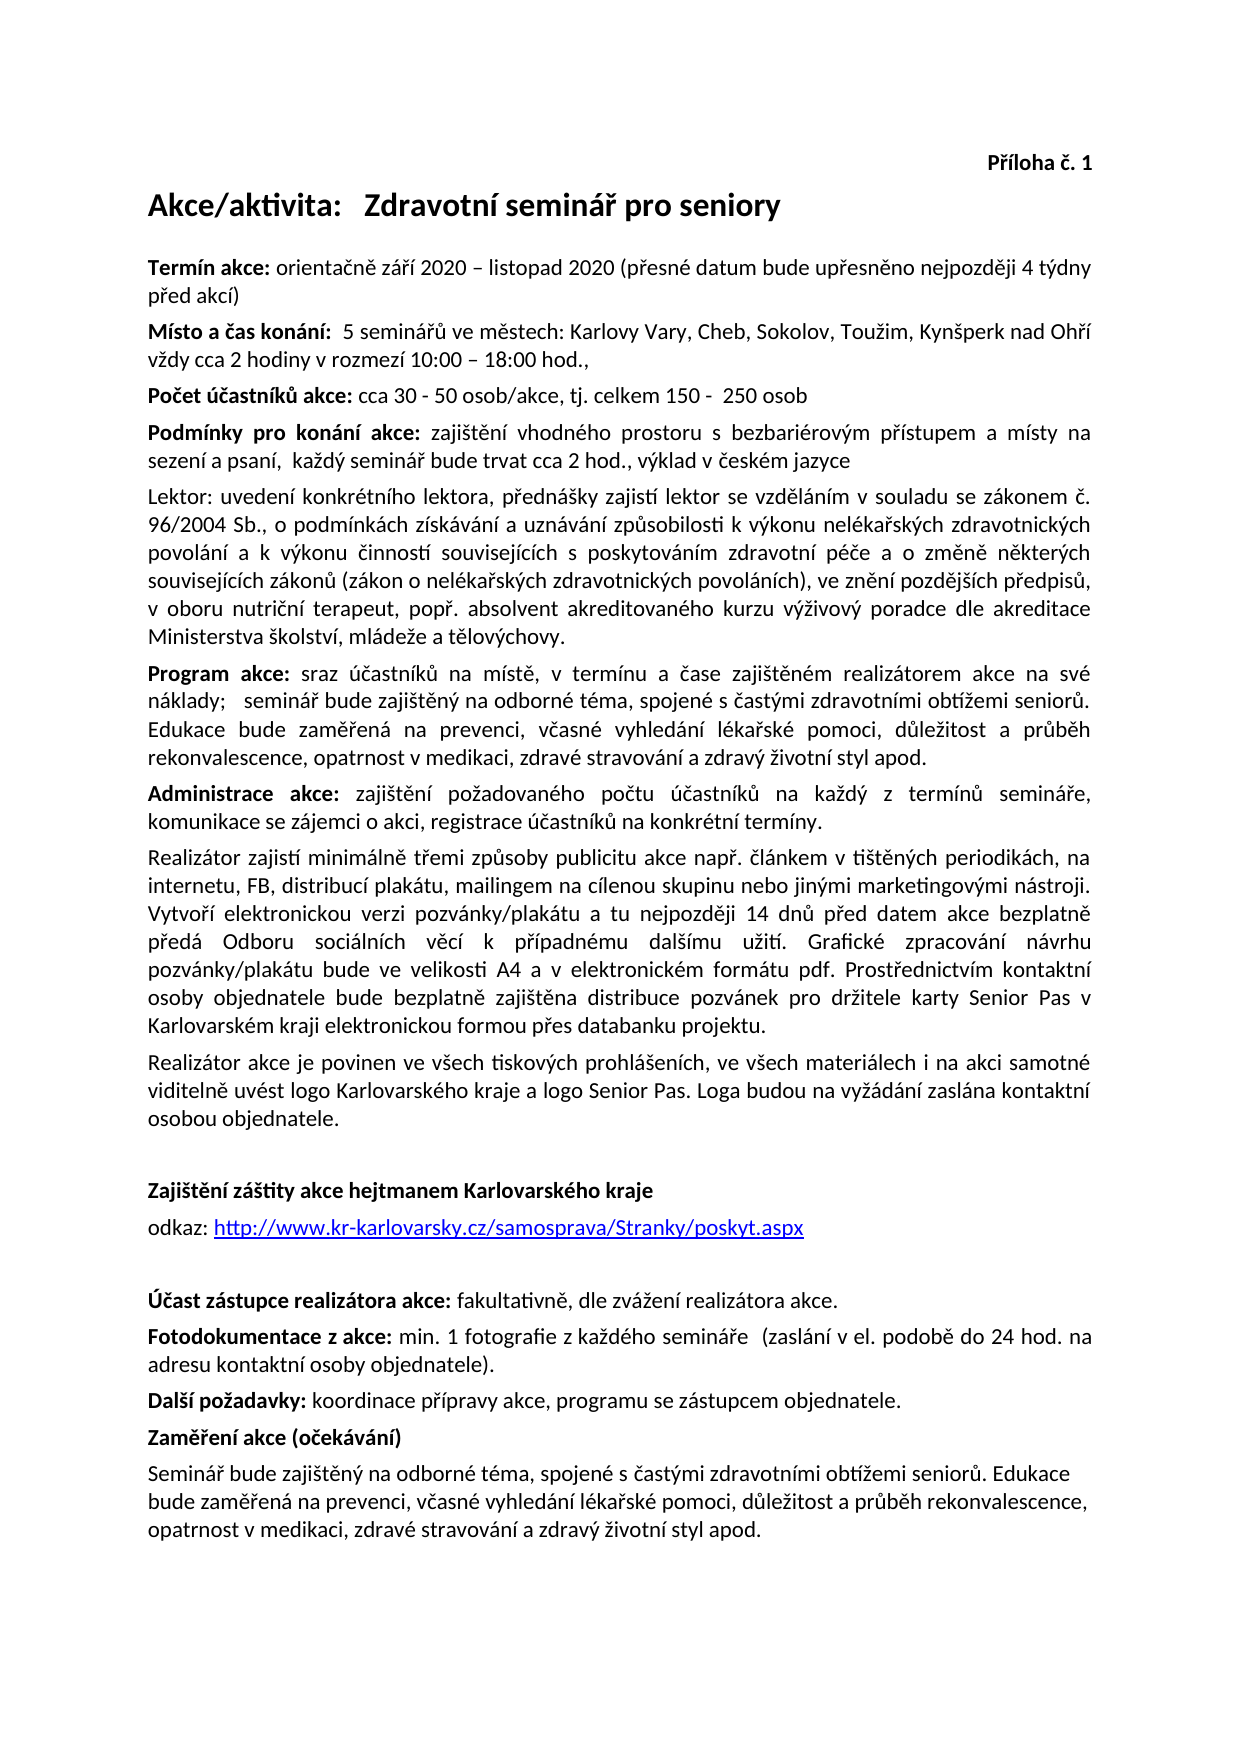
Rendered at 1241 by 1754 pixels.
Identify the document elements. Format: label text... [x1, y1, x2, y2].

text Počet účastníků akce: cca 30 - 50 osob/akce, tj. celkem 150 - 250 osob [148, 381, 1093, 409]
text Příloha č. 1 [148, 148, 1093, 176]
text Zajištění záštity akce hejtmanem Karlovarského kraje [148, 1177, 1093, 1205]
text Účast zástupce realizátora akce: fakultativně, dle zvážení realizátora akce. [148, 1286, 1093, 1314]
text Administrace akce: zajištění požadovaného počtu účastníků na každý z termínů semináře, komunikace se zájemci o akci, registrace účastníků na konkrétní termíny. [148, 779, 1093, 835]
text Realizátor zajistí minimálně třemi způsoby publicitu akce např. článkem v tištěných periodikách, na internetu, FB, distribucí plakátu, mailingem na cílenou skupinu nebo jinými marketingovými nástroji. Vytvoří elektronickou verzi pozvánky/plakátu a tu nejpozději 14 dnů před datem akce bezplatně předá Odboru sociálních věcí k případnému dalšímu užití. Grafické zpracování návrhu pozvánky/plakátu bude ve velikosti A4 a v elektronickém formátu pdf. Prostřednictvím kontaktní osoby objednatele bude bezplatně zajištěna distribuce pozvánek pro držitele karty Senior Pas v Karlovarském kraji elektronickou formou přes databanku projektu. [148, 843, 1093, 1039]
text Realizátor akce je povinen ve všech tiskových prohlášeních, ve všech materiálech i na akci samotné viditelně uvést logo Karlovarského kraje a logo Senior Pas. Loga budou na vyžádání zaslána kontaktní osobou objednatele. [148, 1048, 1093, 1132]
text Zaměření akce (očekávání) [148, 1423, 1093, 1451]
text Program akce: sraz účastníků na místě, v termínu a čase zajištěném realizátorem akce na své náklady; seminář bude zajištěný na odborné téma, spojené s častými zdravotními obtížemi seniorů. Edukace bude zaměřená na prevenci, včasné vyhledání lékařské pomoci, důležitost a průběh rekonvalescence, opatrnost v medikaci, zdravé stravování a zdravý životní styl apod. [148, 659, 1093, 771]
text Akce/aktivita: Zdravotní seminář pro seniory [148, 184, 1093, 225]
text Další požadavky: koordinace přípravy akce, programu se zástupcem objednatele. [148, 1386, 1093, 1414]
text Místo a čas konání: 5 seminářů ve městech: Karlovy Vary, Cheb, Sokolov, Toužim, Kynšperk nad Ohří vždy cca 2 hodiny v rozmezí 10:00 – 18:00 hod., [148, 317, 1093, 373]
text Termín akce: orientačně září 2020 – listopad 2020 (přesné datum bude upřesněno nejpozději 4 týdny před akcí) [148, 253, 1093, 309]
text odkaz: http://www.kr-karlovarsky.cz/samosprava/Stranky/poskyt.aspx [148, 1213, 1093, 1241]
text Lektor: uvedení konkrétního lektora, přednášky zajistí lektor se vzděláním v souladu se zákonem č. 96/2004 Sb., o podmínkách získávání a uznávání způsobilosti k výkonu nelékařských zdravotnických povolání a k výkonu činností souvisejících s poskytováním zdravotní péče a o změně některých souvisejících zákonů (zákon o nelékařských zdravotnických povoláních), ve znění pozdějších předpisů, v oboru nutriční terapeut, popř. absolvent akreditovaného kurzu výživový poradce dle akreditace Ministerstva školství, mládeže a tělovýchovy. [148, 482, 1093, 650]
text Fotodokumentace z akce: min. 1 fotografie z každého semináře (zaslání v el. podobě do 24 hod. na adresu kontaktní osoby objednatele). [148, 1322, 1093, 1378]
text Seminář bude zajištěný na odborné téma, spojené s častými zdravotními obtížemi seniorů. Edukace bude zaměřená na prevenci, včasné vyhledání lékařské pomoci, důležitost a průběh rekonvalescence, opatrnost v medikaci, zdravé stravování a zdravý životní styl apod. [148, 1459, 1093, 1543]
text Podmínky pro konání akce: zajištění vhodného prostoru s bezbariérovým přístupem a místy na sezení a psaní, každý seminář bude trvat cca 2 hod., výklad v českém jazyce [148, 418, 1093, 474]
